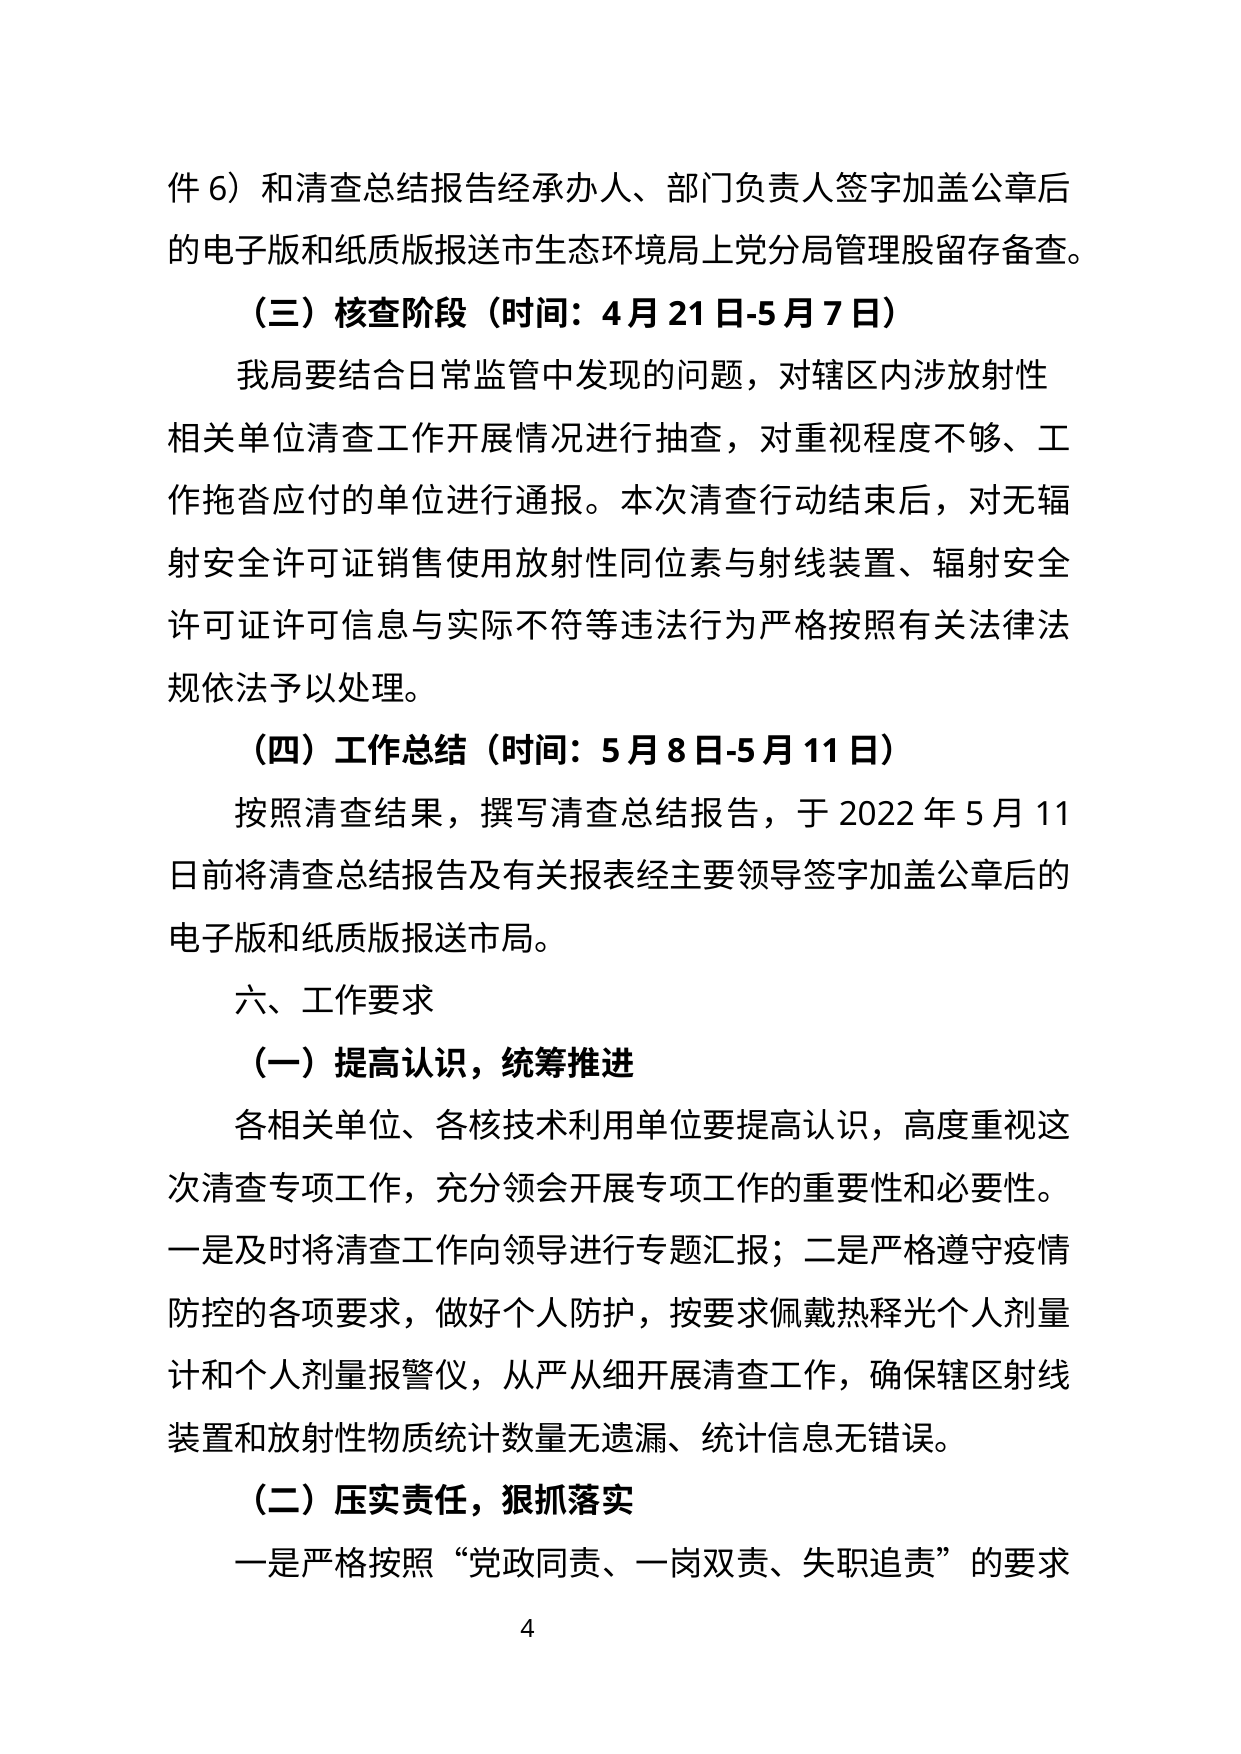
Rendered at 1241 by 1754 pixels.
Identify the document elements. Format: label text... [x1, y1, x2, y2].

text （一）提高认识，统筹推进 [168, 1025, 1072, 1087]
text 各相关单位、各核技术利用单位要提高认识，高度重视这次清查专项工作，充分领会开展专项工作的重要性和必要性。一是及时将清查工作向领导进行专题汇报；二是严格遵守疫情防控的各项要求，做好个人防护，按要求佩戴热释光个人剂量计和个人剂量报警仪，从严从细开展清查工作，确保辖区射线装置和放射性物质统计数量无遗漏、统计信息无错误。 [168, 1087, 1072, 1462]
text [168, 150, 1072, 275]
text （三）核查阶段（时间：4月21日-5月7日） [168, 275, 1072, 337]
text 相关单位清查工作开展情况进行抽查，对重视程度不够、工作拖沓应付的单位进行通报。本次清查行动结束后，对无辐射安全许可证销售使用放射性同位素与射线装置、辐射安全许可证许可信息与实际不符等违法行为严格按照有关法律法规依法予以处理。 [168, 400, 1072, 712]
text （二）压实责任，狠抓落实 [168, 1462, 1072, 1525]
text （四）工作总结（时间：5月8日-5月11日） [168, 712, 1072, 775]
text 按照清查结果，撰写清查总结报告，于2022年5月11日前将清查总结报告及有关报表经主要领导签字加盖公章后的电子版和纸质版报送市局。 [168, 775, 1072, 962]
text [168, 1525, 1072, 1587]
text 我局要结合日常监管中发现的问题，对辖区内涉放射性 [168, 337, 1072, 400]
text 六、工作要求 [168, 962, 1072, 1025]
